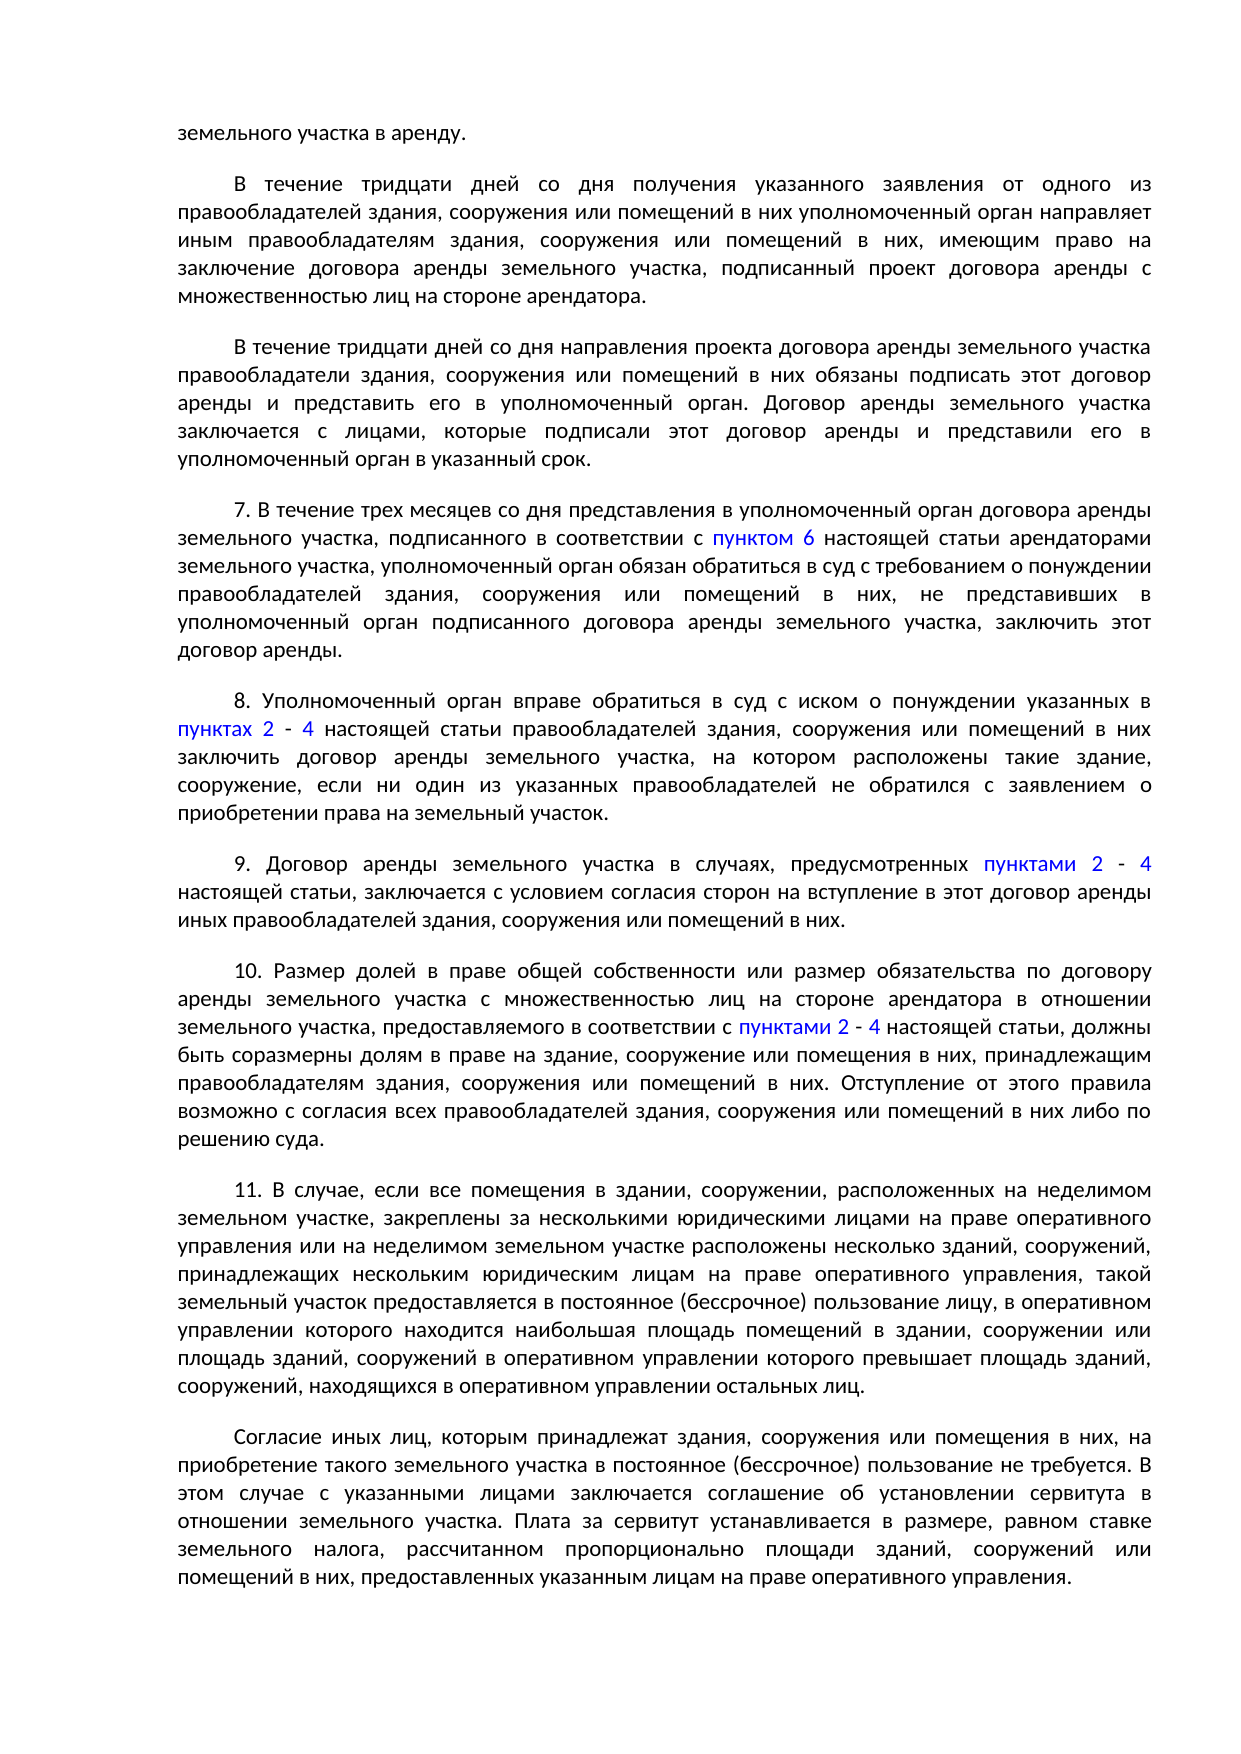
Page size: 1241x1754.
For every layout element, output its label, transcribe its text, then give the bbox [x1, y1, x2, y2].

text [177, 118, 1152, 146]
text 11. В случае, если все помещения в здании, сооружении, расположенных на неделимом земельном участке, закреплены за несколькими юридическими лицами на праве оперативного управления или на неделимом земельном участке расположены несколько зданий, сооружений, принадлежащих нескольким юридическим лицам на праве оперативного управления, такой земельный участок предоставляется в постоянное (бессрочное) пользование лицу, в оперативном управлении которого находится наибольшая площадь помещений в здании, сооружении или площадь зданий, сооружений в оперативном управлении которого превышает площадь зданий, сооружений, находящихся в оперативном управлении остальных лиц. [177, 1175, 1152, 1399]
text 9. Договор аренды земельного участка в случаях, предусмотренных пунктами 2 - 4 настоящей статьи, заключается с условием согласия сторон на вступление в этот договор аренды иных правообладателей здания, сооружения или помещений в них. [177, 849, 1152, 933]
text 8. Уполномоченный орган вправе обратиться в суд с иском о понуждении указанных в пунктах 2 - 4 настоящей статьи правообладателей здания, сооружения или помещений в них заключить договор аренды земельного участка, на котором расположены такие здание, сооружение, если ни один из указанных правообладателей не обратился с заявлением о приобретении права на земельный участок. [177, 686, 1152, 826]
text В течение тридцати дней со дня получения указанного заявления от одного из правообладателей здания, сооружения или помещений в них уполномоченный орган направляет иным правообладателям здания, сооружения или помещений в них, имеющим право на заключение договора аренды земельного участка, подписанный проект договора аренды с множественностью лиц на стороне арендатора. [177, 169, 1152, 309]
text 10. Размер долей в праве общей собственности или размер обязательства по договору аренды земельного участка с множественностью лиц на стороне арендатора в отношении земельного участка, предоставляемого в соответствии с пунктами 2 - 4 настоящей статьи, должны быть соразмерны долям в праве на здание, сооружение или помещения в них, принадлежащим правообладателям здания, сооружения или помещений в них. Отступление от этого правила возможно с согласия всех правообладателей здания, сооружения или помещений в них либо по решению суда. [177, 956, 1152, 1152]
text 7. В течение трех месяцев со дня представления в уполномоченный орган договора аренды земельного участка, подписанного в соответствии с пунктом 6 настоящей статьи арендаторами земельного участка, уполномоченный орган обязан обратиться в суд с требованием о понуждении правообладателей здания, сооружения или помещений в них, не представивших в уполномоченный орган подписанного договора аренды земельного участка, заключить этот договор аренды. [177, 495, 1152, 663]
text Согласие иных лиц, которым принадлежат здания, сооружения или помещения в них, на приобретение такого земельного участка в постоянное (бессрочное) пользование не требуется. В этом случае с указанными лицами заключается соглашение об установлении сервитута в отношении земельного участка. Плата за сервитут устанавливается в размере, равном ставке земельного налога, рассчитанном пропорционально площади зданий, сооружений или помещений в них, предоставленных указанным лицам на праве оперативного управления. [177, 1422, 1152, 1590]
text В течение тридцати дней со дня направления проекта договора аренды земельного участка правообладатели здания, сооружения или помещений в них обязаны подписать этот договор аренды и представить его в уполномоченный орган. Договор аренды земельного участка заключается с лицами, которые подписали этот договор аренды и представили его в уполномоченный орган в указанный срок. [177, 332, 1152, 472]
